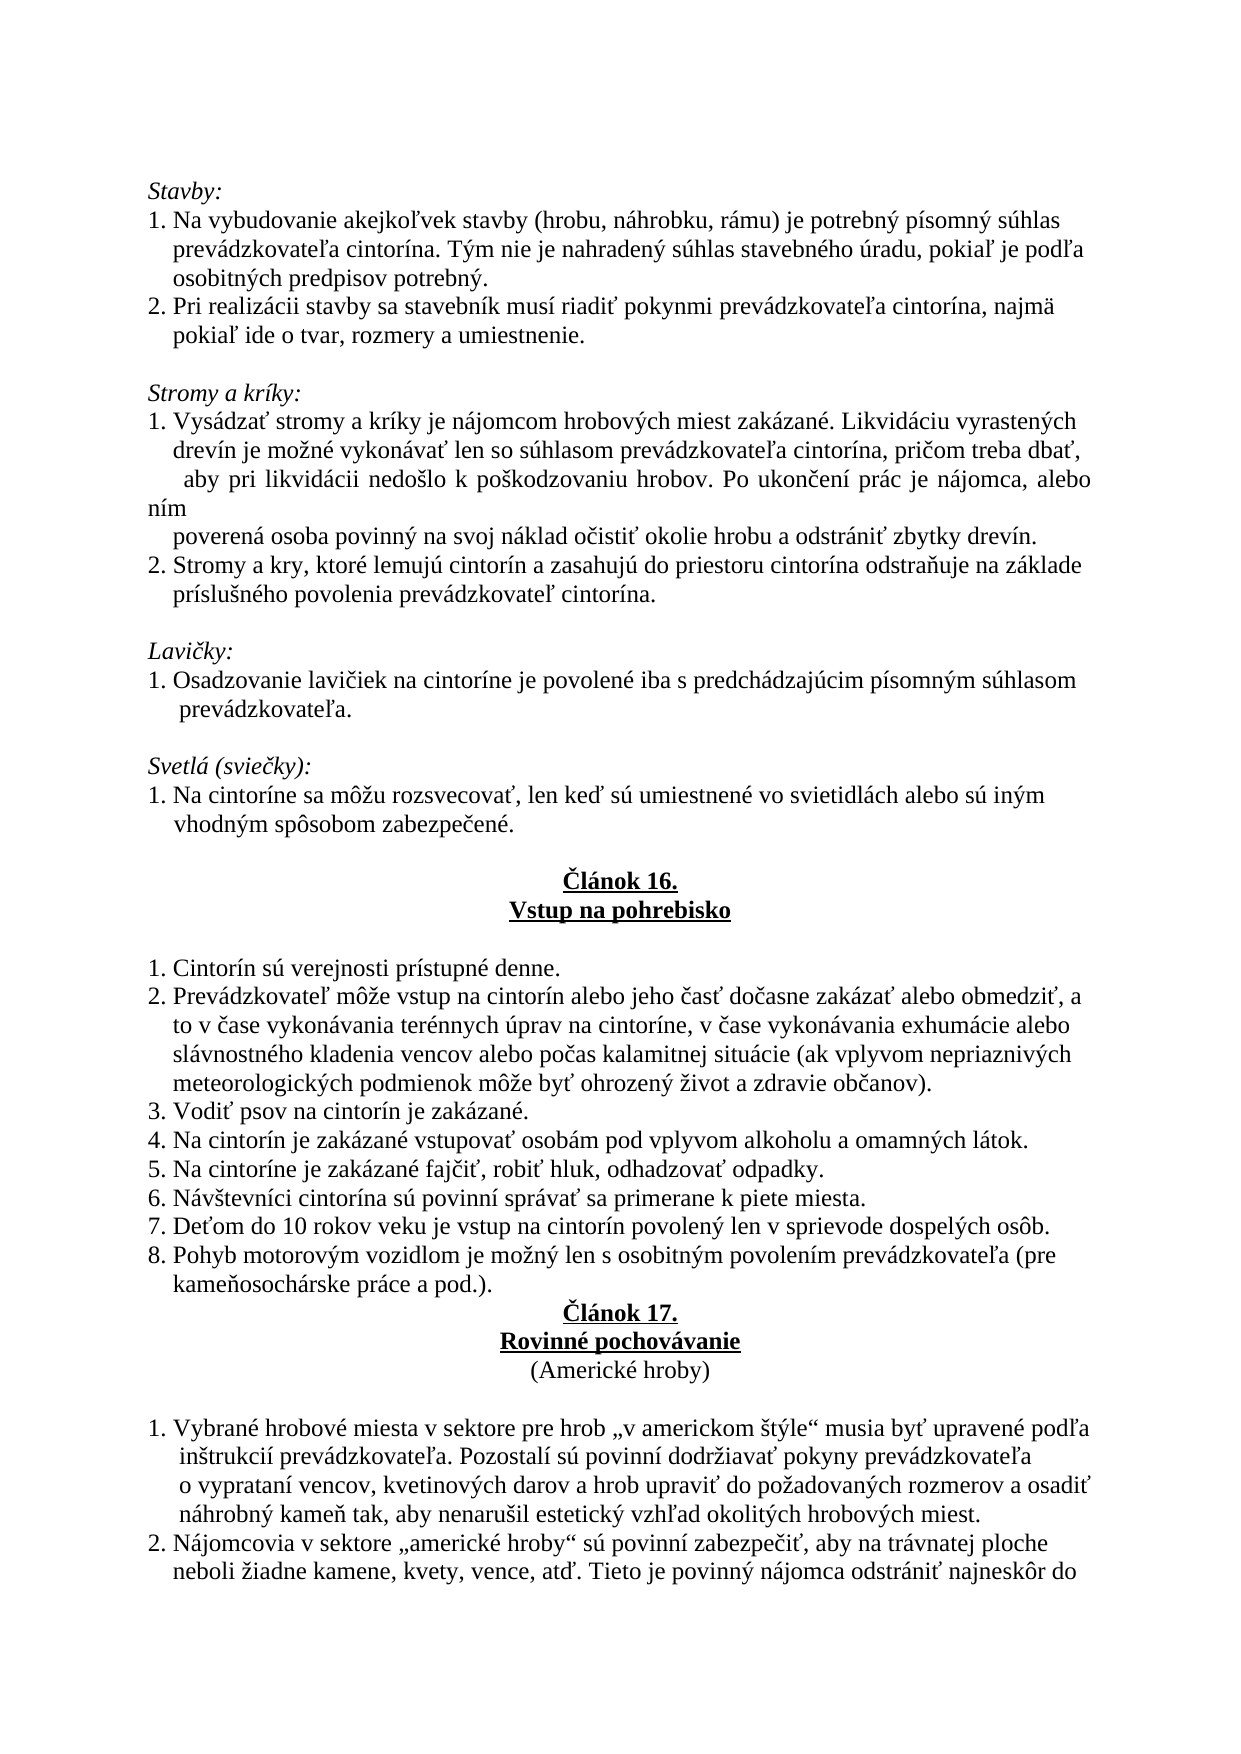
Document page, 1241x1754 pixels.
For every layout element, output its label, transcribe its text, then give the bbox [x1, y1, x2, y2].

text 3. Vodiť psov na cintorín je zakázané. [148, 1096, 1093, 1125]
text Článok 16. [148, 866, 1093, 895]
text meteorologických podmienok môže byť ohrozený život a zdravie občanov). [148, 1068, 1093, 1096]
text 1. Na cintoríne sa môžu rozsvecovať, len keď sú umiestnené vo svietidlách alebo sú iným [148, 780, 1093, 809]
text (Americké hroby) [148, 1355, 1093, 1384]
text poverená osoba povinný na svoj náklad očistiť okolie hrobu a odstrániť zbytky drevín. [148, 521, 1093, 550]
text pokiaľ ide o tvar, rozmery a umiestnenie. [148, 320, 1093, 349]
text kameňosochárske práce a pod.). [148, 1269, 1093, 1298]
text prevádzkovateľa. [148, 694, 1093, 723]
text Stavby: [148, 176, 1093, 205]
text Rovinné pochovávanie [148, 1326, 1093, 1355]
text príslušného povolenia prevádzkovateľ cintorína. [148, 579, 1093, 608]
text o vyprataní vencov, kvetinových darov a hrob upraviť do požadovaných rozmerov a osadiť [148, 1470, 1093, 1499]
text vhodným spôsobom zabezpečené. [148, 809, 1093, 838]
text osobitných predpisov potrebný. [148, 263, 1093, 291]
text 4. Na cintorín je zakázané vstupovať osobám pod vplyvom alkoholu a omamných látok. [148, 1125, 1093, 1154]
text náhrobný kameň tak, aby nenarušil estetický vzhľad okolitých hrobových miest. [148, 1499, 1093, 1528]
text 2. Stromy a kry, ktoré lemujú cintorín a zasahujú do priestoru cintorína odstraňuje na základe [148, 550, 1093, 579]
text 2. Prevádzkovateľ môže vstup na cintorín alebo jeho časť dočasne zakázať alebo obmedziť, a [148, 981, 1093, 1010]
text 5. Na cintoríne je zakázané fajčiť, robiť hluk, odhadzovať odpadky. [148, 1154, 1093, 1183]
text 8. Pohyb motorovým vozidlom je možný len s osobitným povolením prevádzkovateľa (pre [148, 1240, 1093, 1269]
text slávnostného kladenia vencov alebo počas kalamitnej situácie (ak vplyvom nepriaznivých [148, 1039, 1093, 1068]
text 1. Vybrané hrobové miesta v sektore pre hrob „v americkom štýle“ musia byť upravené podľa [148, 1413, 1093, 1441]
text to v čase vykonávania terénnych úprav na cintoríne, v čase vykonávania exhumácie alebo [148, 1010, 1093, 1039]
text 1. Na vybudovanie akejkoľvek stavby (hrobu, náhrobku, rámu) je potrebný písomný súhlas [148, 205, 1093, 234]
text 1. Osadzovanie lavičiek na cintoríne je povolené iba s predchádzajúcim písomným súhlasom [148, 665, 1093, 694]
text 6. Návštevníci cintorína sú povinní správať sa primerane k piete miesta. [148, 1183, 1093, 1211]
text 7. Deťom do 10 rokov veku je vstup na cintorín povolený len v sprievode dospelých osôb. [148, 1211, 1093, 1240]
text drevín je možné vykonávať len so súhlasom prevádzkovateľa cintorína, pričom treba dbať, [148, 435, 1093, 464]
text Svetlá (sviečky): [148, 751, 1093, 780]
text Lavičky: [148, 636, 1093, 665]
text Vstup na pohrebisko [148, 895, 1093, 924]
text prevádzkovateľa cintorína. Tým nie je nahradený súhlas stavebného úradu, pokiaľ je podľa [148, 234, 1093, 263]
text aby pri likvidácii nedošlo k poškodzovaniu hrobov. Po ukončení prác je nájomca, alebo ním [148, 464, 1093, 521]
text Článok 17. [148, 1298, 1093, 1326]
text neboli žiadne kamene, kvety, vence, atď. Tieto je povinný nájomca odstrániť najneskôr do [148, 1556, 1093, 1585]
text 1. Vysádzať stromy a kríky je nájomcom hrobových miest zakázané. Likvidáciu vyrastených [148, 406, 1093, 435]
text Stromy a kríky: [148, 378, 1093, 406]
text 2. Nájomcovia v sektore „americké hroby“ sú povinní zabezpečiť, aby na trávnatej ploche [148, 1528, 1093, 1556]
text 2. Pri realizácii stavby sa stavebník musí riadiť pokynmi prevádzkovateľa cintorína, najmä [148, 291, 1093, 320]
text 1. Cintorín sú verejnosti prístupné denne. [148, 953, 1093, 981]
text inštrukcií prevádzkovateľa. Pozostalí sú povinní dodržiavať pokyny prevádzkovateľa [148, 1441, 1093, 1470]
